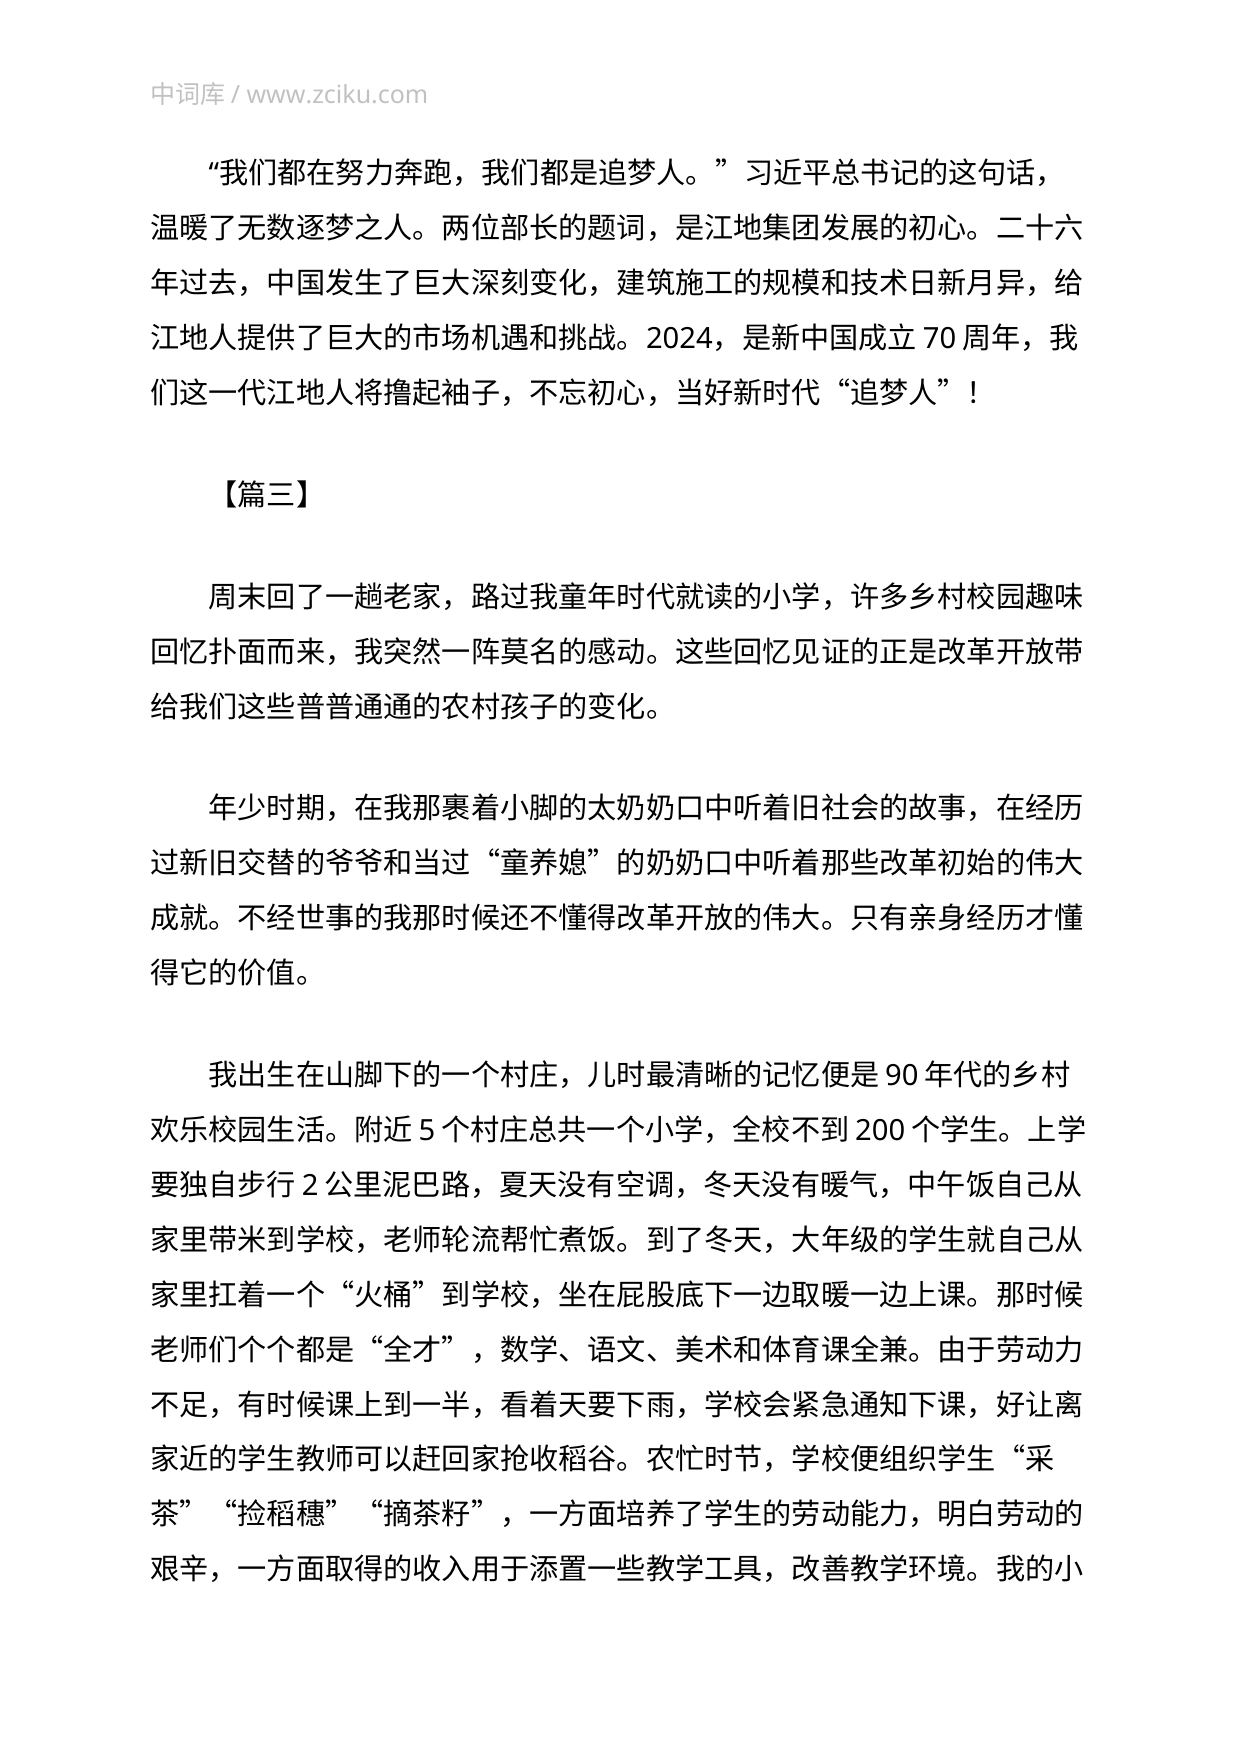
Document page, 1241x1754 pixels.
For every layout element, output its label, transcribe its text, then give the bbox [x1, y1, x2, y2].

text 周末回了一趟老家，路过我童年时代就读的小学，许多乡村校园趣味回忆扑面而来，我突然一阵莫名的感动。这些回忆见证的正是改革开放带给我们这些普普通通的农村孩子的变化。 [150, 573, 1090, 725]
text 年少时期，在我那裹着小脚的太奶奶口中听着旧社会的故事，在经历过新旧交替的爷爷和当过“童养媳”的奶奶口中听着那些改革初始的伟大成就。不经世事的我那时候还不懂得改革开放的伟大。只有亲身经历才懂得它的价值。 [150, 785, 1090, 992]
text “我们都在努力奔跑，我们都是追梦人。”习近平总书记的这句话，温暖了无数逐梦之人。两位部长的题词，是江地集团发展的初心。二十六年过去，中国发生了巨大深刻变化，建筑施工的规模和技术日新月异，给江地人提供了巨大的市场机遇和挑战。2024，是新中国成立70周年，我们这一代江地人将撸起袖子，不忘初心，当好新时代“追梦人”！ [150, 150, 1090, 412]
text 【篇三】 [150, 472, 1090, 514]
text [150, 1051, 1090, 1588]
